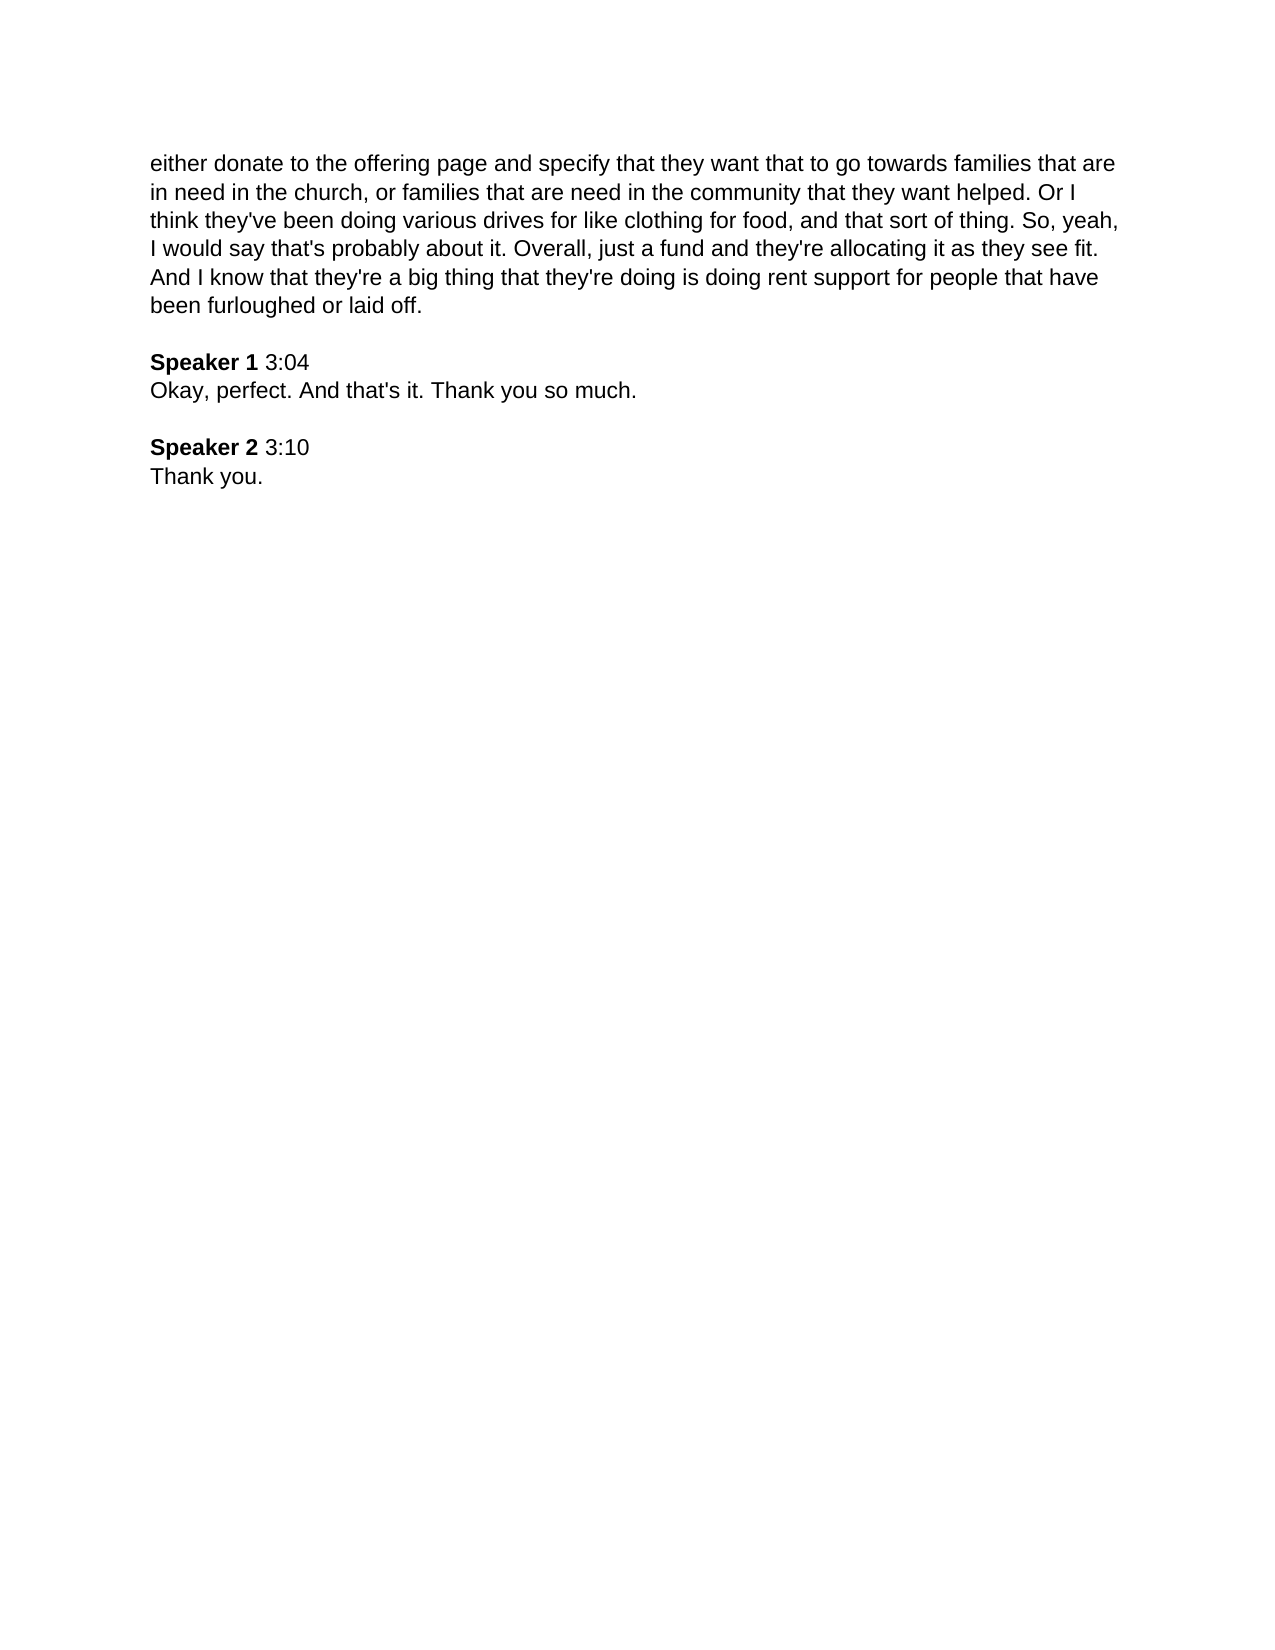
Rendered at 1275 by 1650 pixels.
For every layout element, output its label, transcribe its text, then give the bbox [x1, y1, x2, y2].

text Okay, perfect. And that's it. Thank you so much. [150, 377, 1125, 404]
text Speaker 1 3:04 [150, 349, 1125, 375]
text Speaker 2 3:10 [150, 434, 1125, 461]
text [150, 150, 1125, 318]
text Thank you. [150, 463, 1125, 489]
